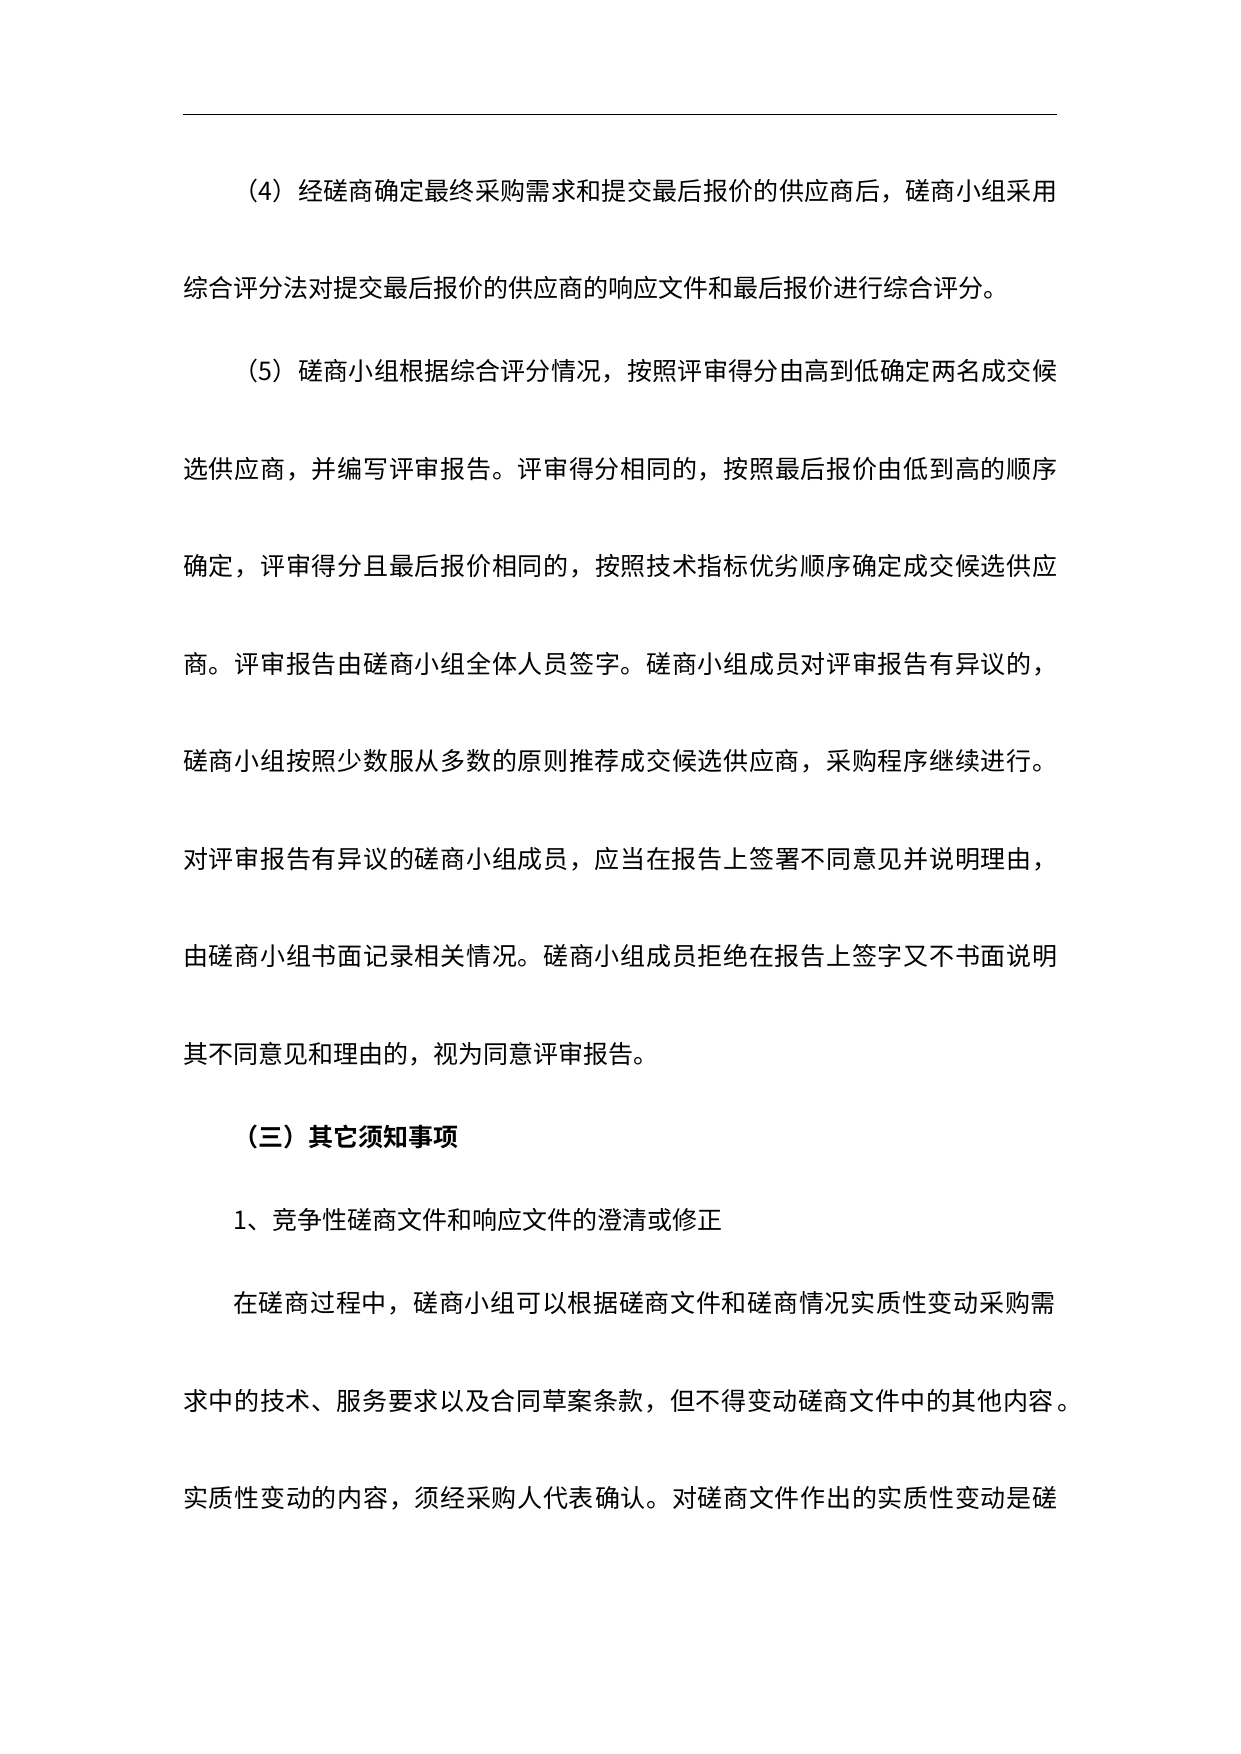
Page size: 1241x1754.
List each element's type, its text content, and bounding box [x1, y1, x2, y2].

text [183, 1269, 1057, 1529]
text 1、竞争性磋商文件和响应文件的澄清或修正 [183, 1186, 1057, 1251]
text （4）经磋商确定最终采购需求和提交最后报价的供应商后，磋商小组采用综合评分法对提交最后报价的供应商的响应文件和最后报价进行综合评分。 [183, 157, 1057, 319]
text （三）其它须知事项 [183, 1103, 1057, 1168]
text （5）磋商小组根据综合评分情况，按照评审得分由高到低确定两名成交候选供应商，并编写评审报告。评审得分相同的，按照最后报价由低到高的顺序确定，评审得分且最后报价相同的，按照技术指标优劣顺序确定成交候选供应商。评审报告由磋商小组全体人员签字。磋商小组成员对评审报告有异议的，磋商小组按照少数服从多数的原则推荐成交候选供应商，采购程序继续进行。对评审报告有异议的磋商小组成员，应当在报告上签署不同意见并说明理由，由磋商小组书面记录相关情况。磋商小组成员拒绝在报告上签字又不书面说明其不同意见和理由的，视为同意评审报告。 [183, 337, 1057, 1085]
